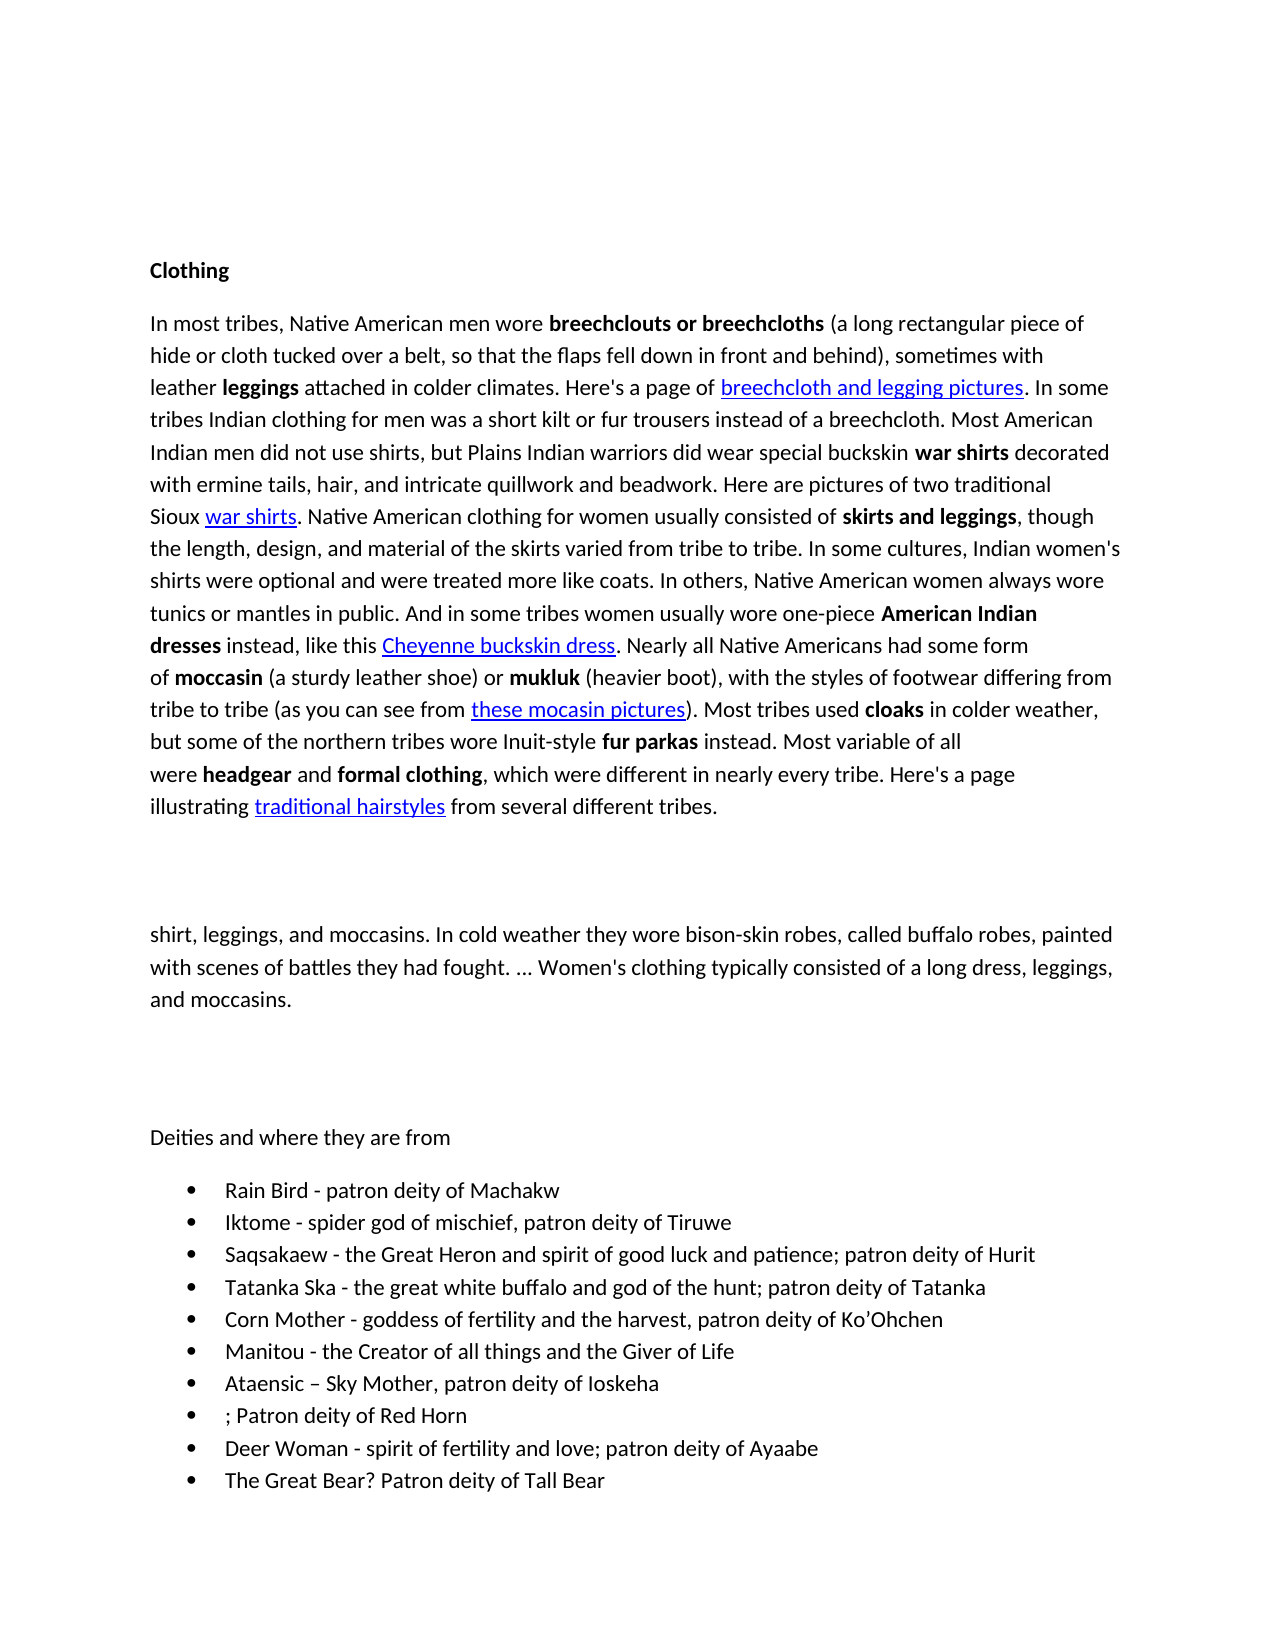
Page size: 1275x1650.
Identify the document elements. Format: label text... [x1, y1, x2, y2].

list Ataensic – Sky Mother, patron deity of Ioskeha [187, 1369, 1125, 1397]
list Rain Bird - patron deity of Machakw [187, 1176, 1125, 1204]
list Tatanka Ska - the great white buffalo and god of the hunt; patron deity of Tatanka [187, 1273, 1125, 1301]
text In most tribes, Native American men wore breechclouts or breechcloths (a long rectangular piece of hide or cloth tucked over a belt, so that the flaps fell down in front and behind), sometimes with leather leggings attached in colder climates. Here's a page of breechcloth and legging pictures. In some tribes Indian clothing for men was a short kilt or fur trousers instead of a breechcloth. Most American Indian men did not use shirts, but Plains Indian warriors did wear special buckskin war shirts decorated with ermine tails, hair, and intricate quillwork and beadwork. Here are pictures of two traditional Sioux war shirts. Native American clothing for women usually consisted of skirts and leggings, though the length, design, and material of the skirts varied from tribe to tribe. In some cultures, Indian women's shirts were optional and were treated more like coats. In others, Native American women always wore tunics or mantles in public. And in some tribes women usually wore one-piece American Indian dresses instead, like this Cheyenne buckskin dress. Nearly all Native Americans had some form of moccasin (a sturdy leather shoe) or mukluk (heavier boot), with the styles of footwear differing from tribe to tribe (as you can see from these mocasin pictures). Most tribes used cloaks in colder weather, but some of the northern tribes wore Inuit-style fur parkas instead. Most variable of all were headgear and formal clothing, which were different in nearly every tribe. Here's a page illustrating traditional hairstyles from several different tribes. [150, 309, 1125, 820]
text Clothing [150, 256, 1125, 284]
list Saqsakaew - the Great Heron and spirit of good luck and patience; patron deity of Hurit [187, 1241, 1125, 1269]
list Corn Mother - goddess of fertility and the harvest, patron deity of Ko’Ohchen [187, 1305, 1125, 1333]
list Manitou - the Creator of all things and the Giver of Life [187, 1337, 1125, 1365]
text shirt, leggings, and moccasins. In cold weather they wore bison-skin robes, called buffalo robes, painted with scenes of battles they had fought. ... Women's clothing typically consisted of a long dress, leggings, and moccasins. [150, 921, 1125, 1013]
list ; Patron deity of Red Horn [187, 1402, 1125, 1429]
list The Great Bear? Patron deity of Tall Bear [187, 1466, 1125, 1494]
text Deities and where they are from [150, 1123, 1125, 1151]
list Iktome - spider god of mischief, patron deity of Tiruwe [187, 1208, 1125, 1236]
list Deer Woman - spirit of fertility and love; patron deity of Ayaabe [187, 1434, 1125, 1462]
